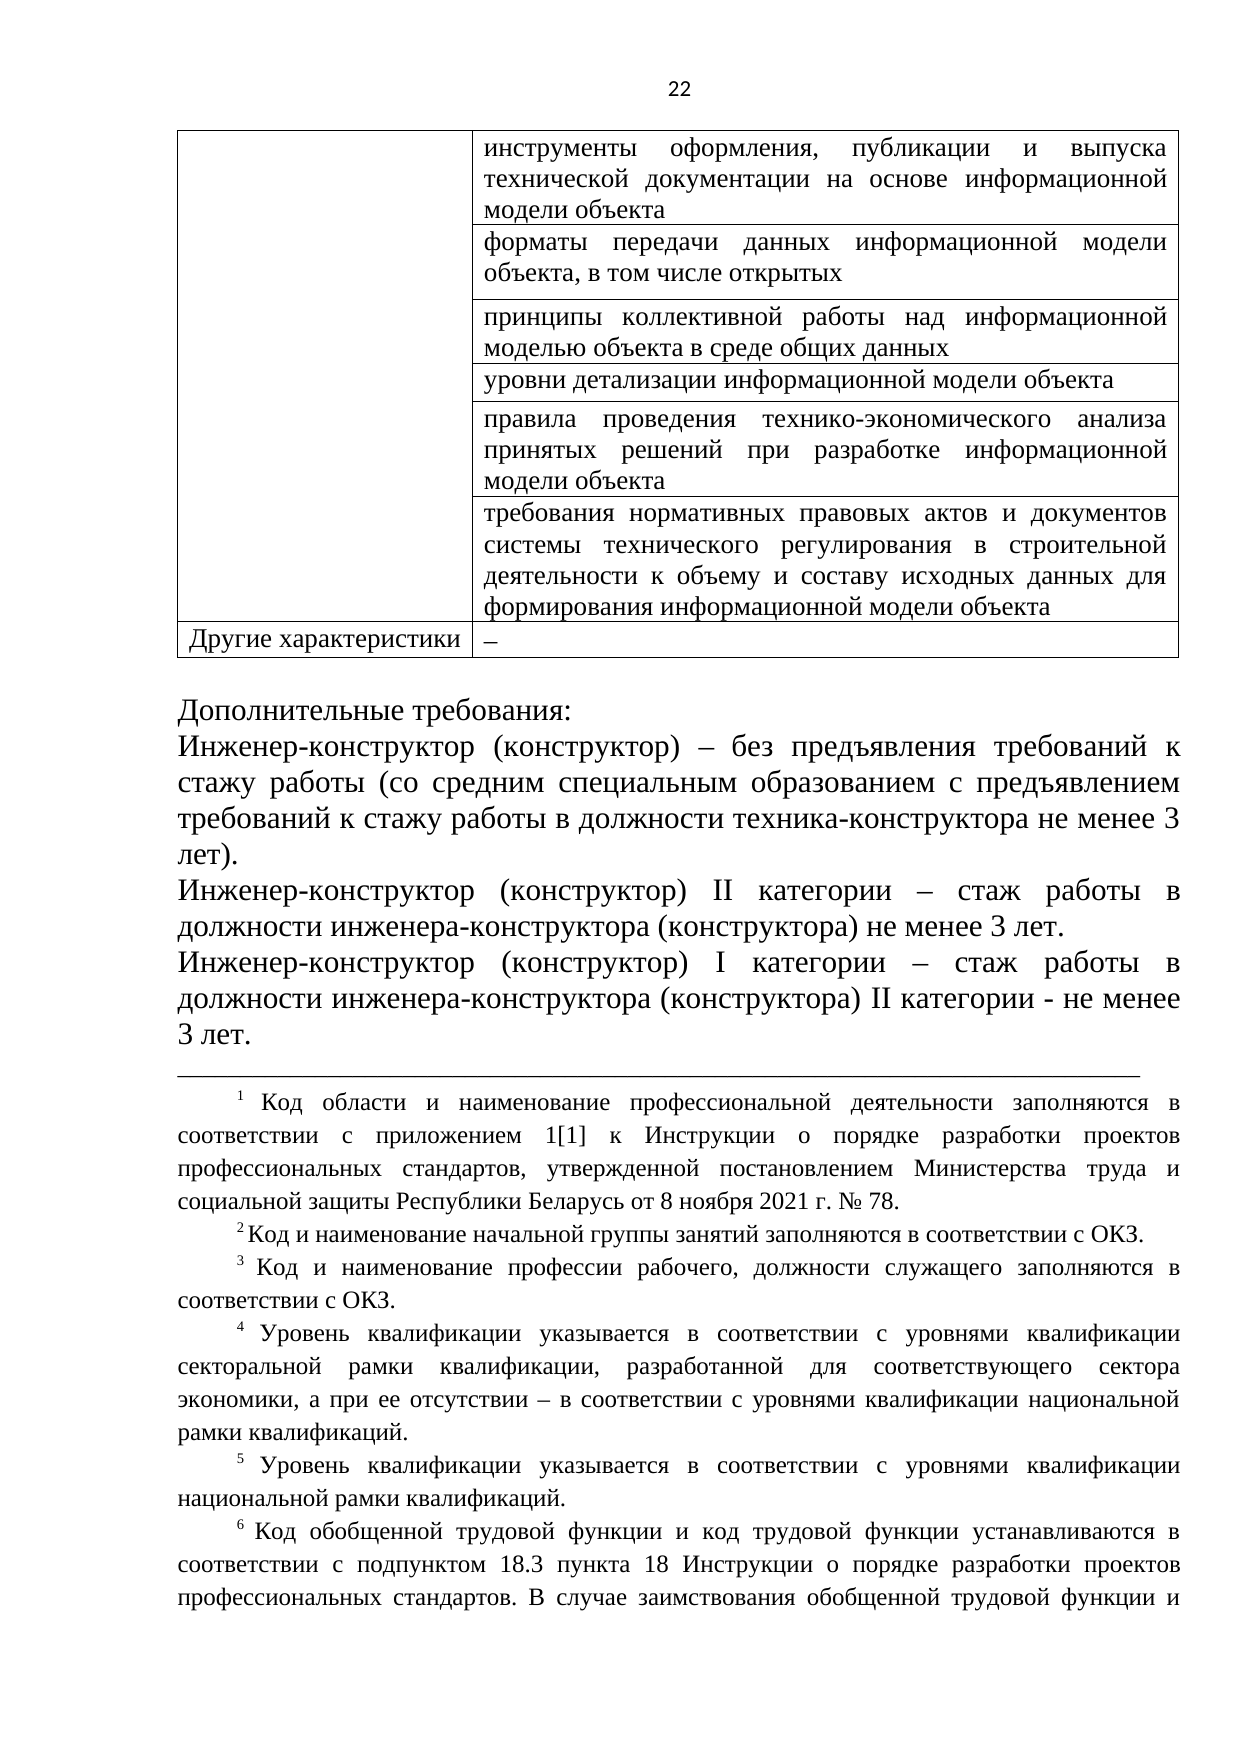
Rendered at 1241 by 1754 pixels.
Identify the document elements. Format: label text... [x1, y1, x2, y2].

table_cell принципы коллективной работы над информационной моделью объекта в среде общих данных [473, 300, 1178, 363]
text Инженер-конструктор (конструктор) II категории – стаж работы в должности инженера-конструктора (конструктора) не менее 3 лет. [177, 871, 1181, 943]
table_cell требования нормативных правовых актов и документов системы технического регулирования в строительной деятельности к объему и составу исходных данных для формирования информационной модели объекта [473, 497, 1178, 621]
table_cell инструменты оформления, публикации и выпуска технической документации на основе информационной модели объекта [473, 131, 1178, 224]
table_cell форматы передачи данных информационной модели объекта, в том числе открытых [473, 225, 1178, 299]
text 4 Уровень квалификации указывается в соответствии с уровнями квалификации секторальной рамки квалификации, разработанной для соответствующего сектора экономики, а при ее отсутствии – в соответствии с уровнями квалификации национальной рамки квалификаций. [177, 1318, 1181, 1446]
text 2 Код и наименование начальной группы занятий заполняются в соответствии с ОКЗ. [177, 1219, 1181, 1248]
text _____________________________________________________________________________ [177, 1051, 1181, 1080]
text 1 Код области и наименование профессиональной деятельности заполняются в соответствии с приложением 1[1] к Инструкции о порядке разработки проектов профессиональных стандартов, утвержденной постановлением Министерства труда и социальной защиты Республики Беларусь от 8 ноября 2021 г. № 78. [177, 1087, 1181, 1215]
text 5 Уровень квалификации указывается в соответствии с уровнями квалификации национальной рамки квалификаций. [177, 1450, 1181, 1512]
text 3 Код и наименование профессии рабочего, должности служащего заполняются в соответствии с ОКЗ. [177, 1252, 1181, 1314]
table_cell правила проведения технико-экономического анализа принятых решений при разработке информационной модели объекта [473, 402, 1178, 496]
text Инженер-конструктор (конструктор) I категории – стаж работы в должности инженера-конструктора (конструктора) II категории - не менее 3 лет. [177, 943, 1181, 1051]
text Дополнительные требования: [177, 692, 1181, 728]
table_cell – [473, 622, 1178, 657]
table_cell Другие характеристики [178, 622, 472, 657]
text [177, 1516, 1181, 1611]
table_cell уровни детализации информационной модели объекта [473, 364, 1178, 401]
text Инженер-конструктор (конструктор) – без предъявления требований к стажу работы (со средним специальным образованием с предъявлением требований к стажу работы в должности техника-конструктора не менее 3 лет). [177, 728, 1181, 871]
